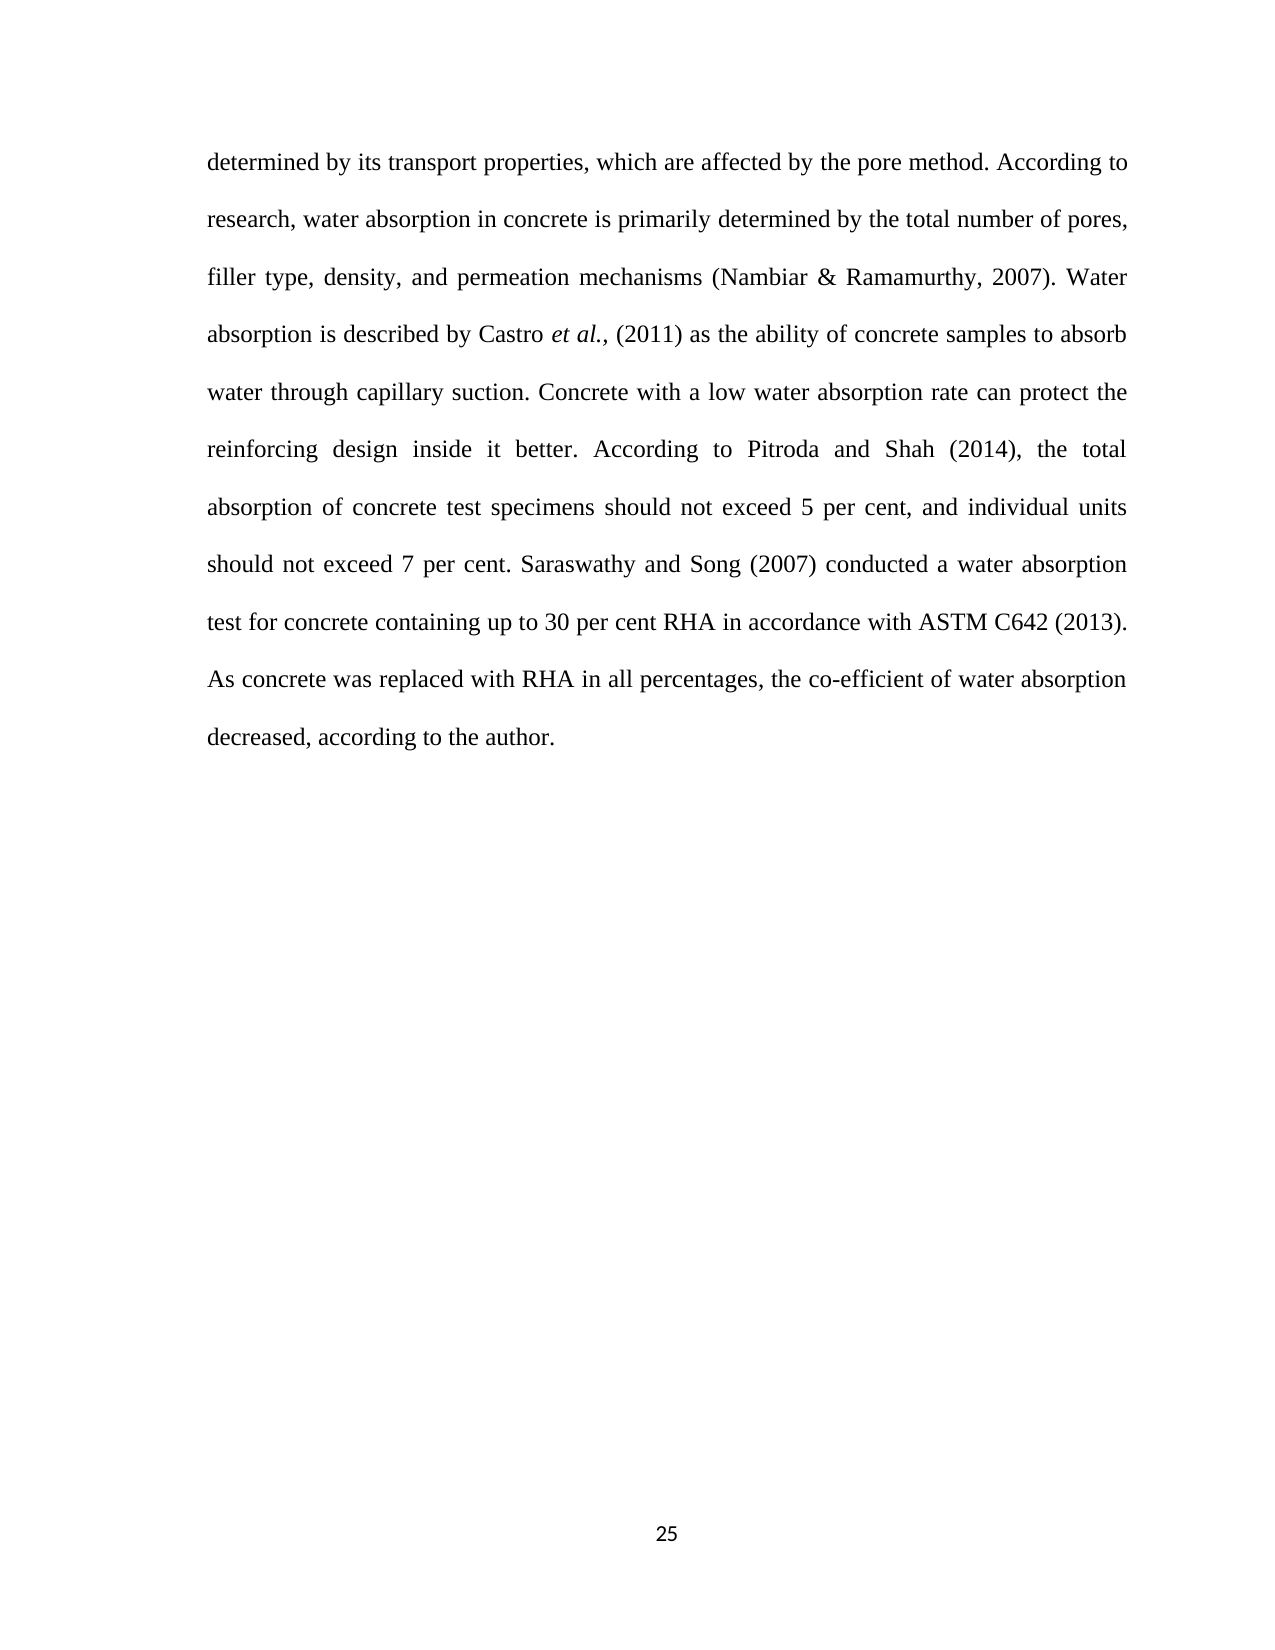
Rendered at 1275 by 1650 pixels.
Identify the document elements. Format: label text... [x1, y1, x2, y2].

text determined by its transport properties, which are affected by the pore method. According to research, water absorption in concrete is primarily determined by the total number of pores, filler type, density, and permeation mechanisms (Nambiar & Ramamurthy, 2007). Water absorption is described by Castro et al., (2011) as the ability of concrete samples to absorb water through capillary suction. Concrete with a low water absorption rate can protect the reinforcing design inside it better. According to Pitroda and Shah (2014), the total absorption of concrete test specimens should not exceed 5 per cent, and individual units should not exceed 7 per cent. Saraswathy and Song (2007) conducted a water absorption test for concrete containing up to 30 per cent RHA in accordance with ASTM C642 (2013). As concrete was replaced with RHA in all percentages, the co-efficient of water absorption decreased, according to the author. [207, 147, 1128, 751]
